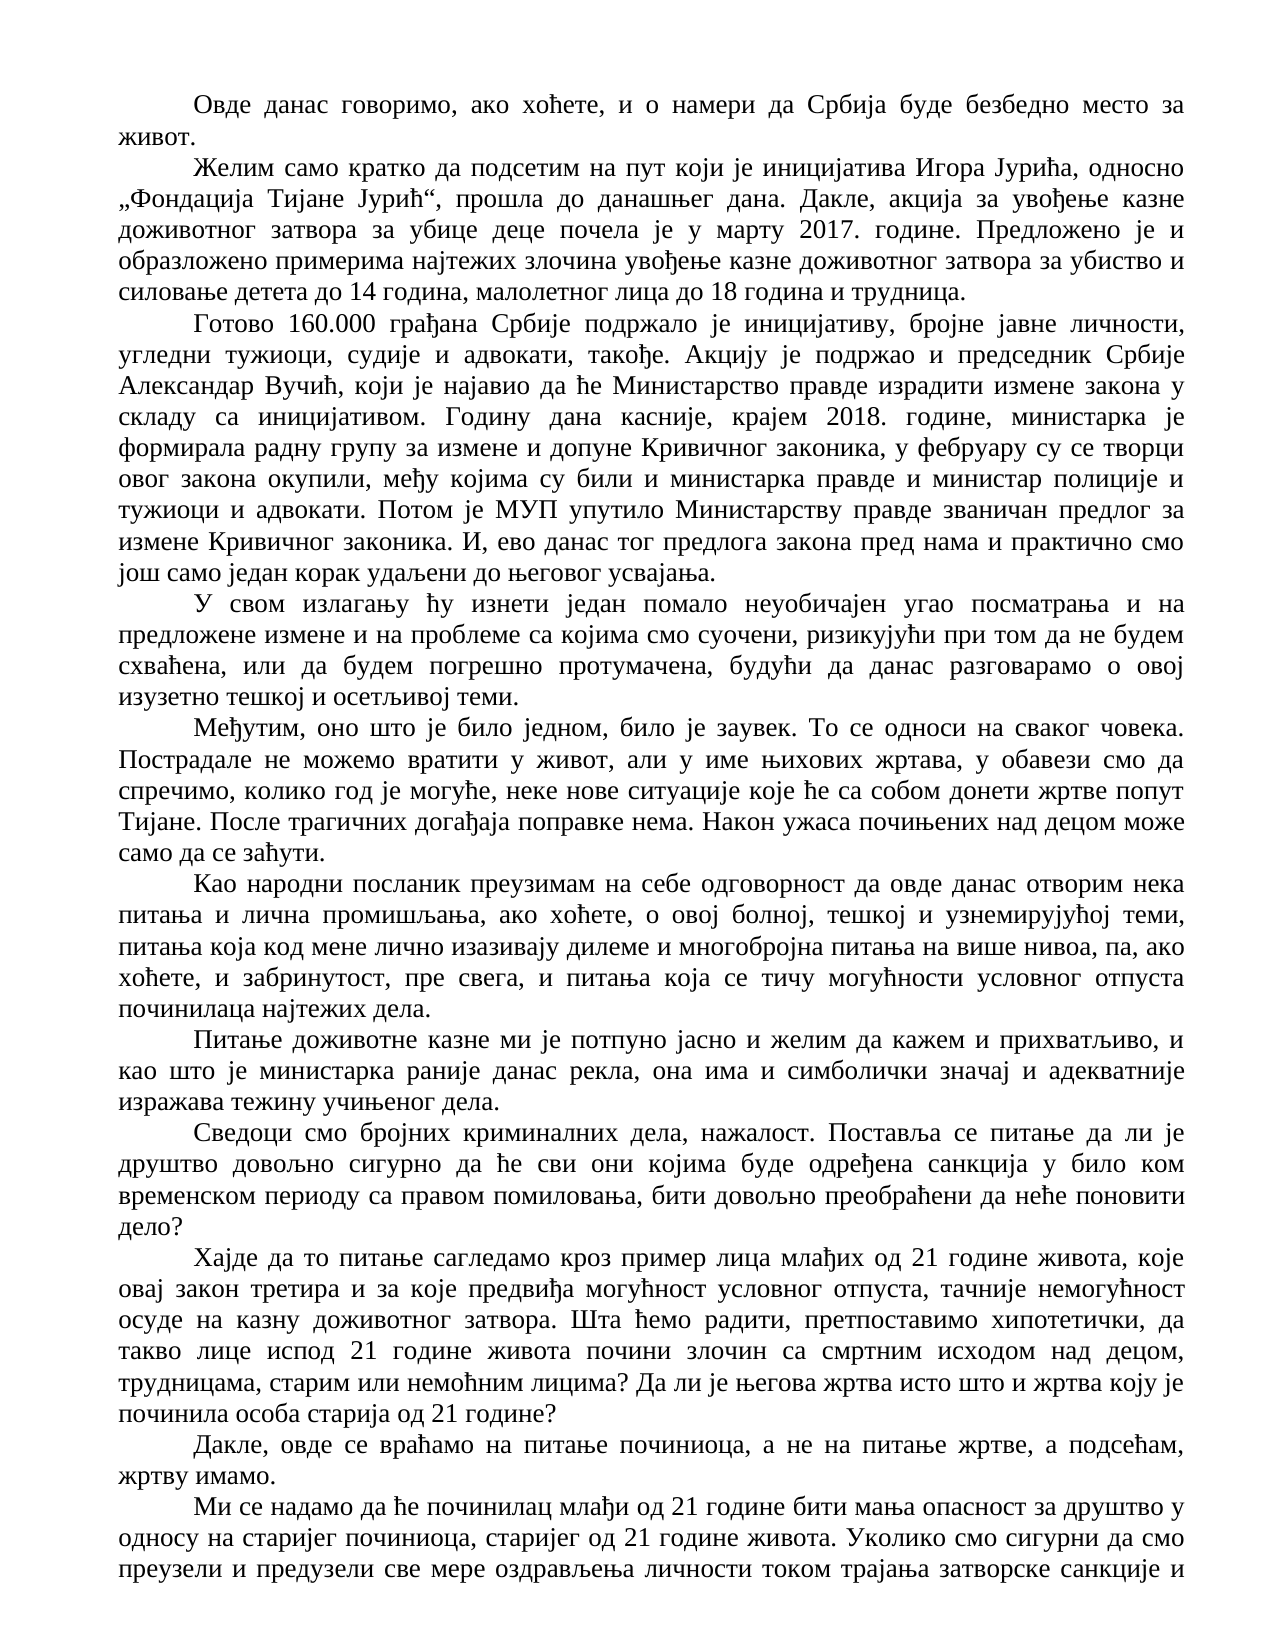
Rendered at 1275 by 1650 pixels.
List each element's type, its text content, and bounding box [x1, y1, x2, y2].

text Хајде да то питање сагледамо кроз пример лица млађих од 21 године живота, које овај закон третира и за које предвиђа могућност условног отпуста, тачније немогућност осуде на казну доживотног затвора. Шта ћемо радити, претпоставимо хипотетички, да такво лице испод 21 године живота почини злочин са смртним исходом над децом, трудницама, старим или немоћним лицима? Да ли је његова жртва исто што и жртва коју је починила особа старија од 21 године? [118, 1241, 1186, 1428]
text Међутим, оно што је било једном, било је заувек. То се односи на сваког човека. Пострадале не можемо вратити у живот, али у име њихових жртава, у обавези смо да спречимо, колико год је могуће, неке нове ситуације које ће са собом донети жртве попут Тијане. После трагичних догађаја поправке нема. Након ужаса почињених над децом може само да се заћути. [118, 712, 1186, 867]
text Дакле, овде се враћамо на питање починиоца, а не на питање жртве, а подсећам, жртву имамо. [118, 1428, 1186, 1490]
text У свом излагању ћу изнети један помало неуобичајен угао посматрања и на предложене измене и на проблеме са којима смо суочени, ризикујући при том да не будем схваћена, или да будем погрешно протумачена, будући да данас разговарамо о овој изузетно тешкој и осетљивој теми. [118, 587, 1186, 712]
text Као народни посланик преузимам на себе одговорност да овде данас отворим нека питања и лична промишљања, ако хоћете, о овој болној, тешкој и узнемирујућој теми, питања која код мене лично изазивају дилеме и многобројна питања на више нивоа, па, ако хоћете, и забринутост, пре свега, и питања која се тичу могућности условног отпуста починилаца најтежих дела. [118, 867, 1186, 1023]
text Сведоци смо бројних криминалних дела, нажалост. Поставља се питање да ли је друштво довољно сигурно да ће сви они којима буде одређена санкција у било ком временском периоду са правом помиловања, бити довољно преобраћени да неће поновити дело? [118, 1116, 1186, 1241]
text Овде данас говоримо, ако хоћете, и о намери да Србија буде безбедно место за живот. [118, 89, 1186, 151]
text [118, 1490, 1186, 1584]
text Готово 160.000 грађана Србије подржало је иницијативу, бројне јавне личности, угледни тужиоци, судије и адвокати, такође. Акцију је подржао и председник Србије Александар Вучић, који је најавио да ће Министарство правде израдити измене закона у складу са иницијативом. Годину дана касније, крајем 2018. године, министарка је формирала радну групу за измене и допуне Кривичног законика, у фебруару су се творци овог закона окупили, међу којима су били и министарка правде и министар полиције и тужиоци и адвокати. Потом је МУП упутило Министарству правде званичан предлог за измене Кривичног законика. И, ево данас тог предлога закона пред нама и практично смо још само један корак удаљени до његовог усвајања. [118, 307, 1186, 587]
text Желим само кратко да подсетим на пут који је иницијатива Игора Јурића, односно „Фондација Тијане Јурић“, прошла до данашњег дана. Дакле, акција за увођење казне доживотног затвора за убице деце почела је у марту 2017. године. Предложено је и образложено примерима најтежих злочина увођење казне доживотног затвора за убиство и силовање детета до 14 година, малолетног лица до 18 година и трудница. [118, 151, 1186, 307]
text Питање доживотне казне ми је потпуно јасно и желим да кажем и прихватљиво, и као што је министарка раније данас рекла, она има и симболички значај и адекватније изражава тежину учињеног дела. [118, 1023, 1186, 1116]
